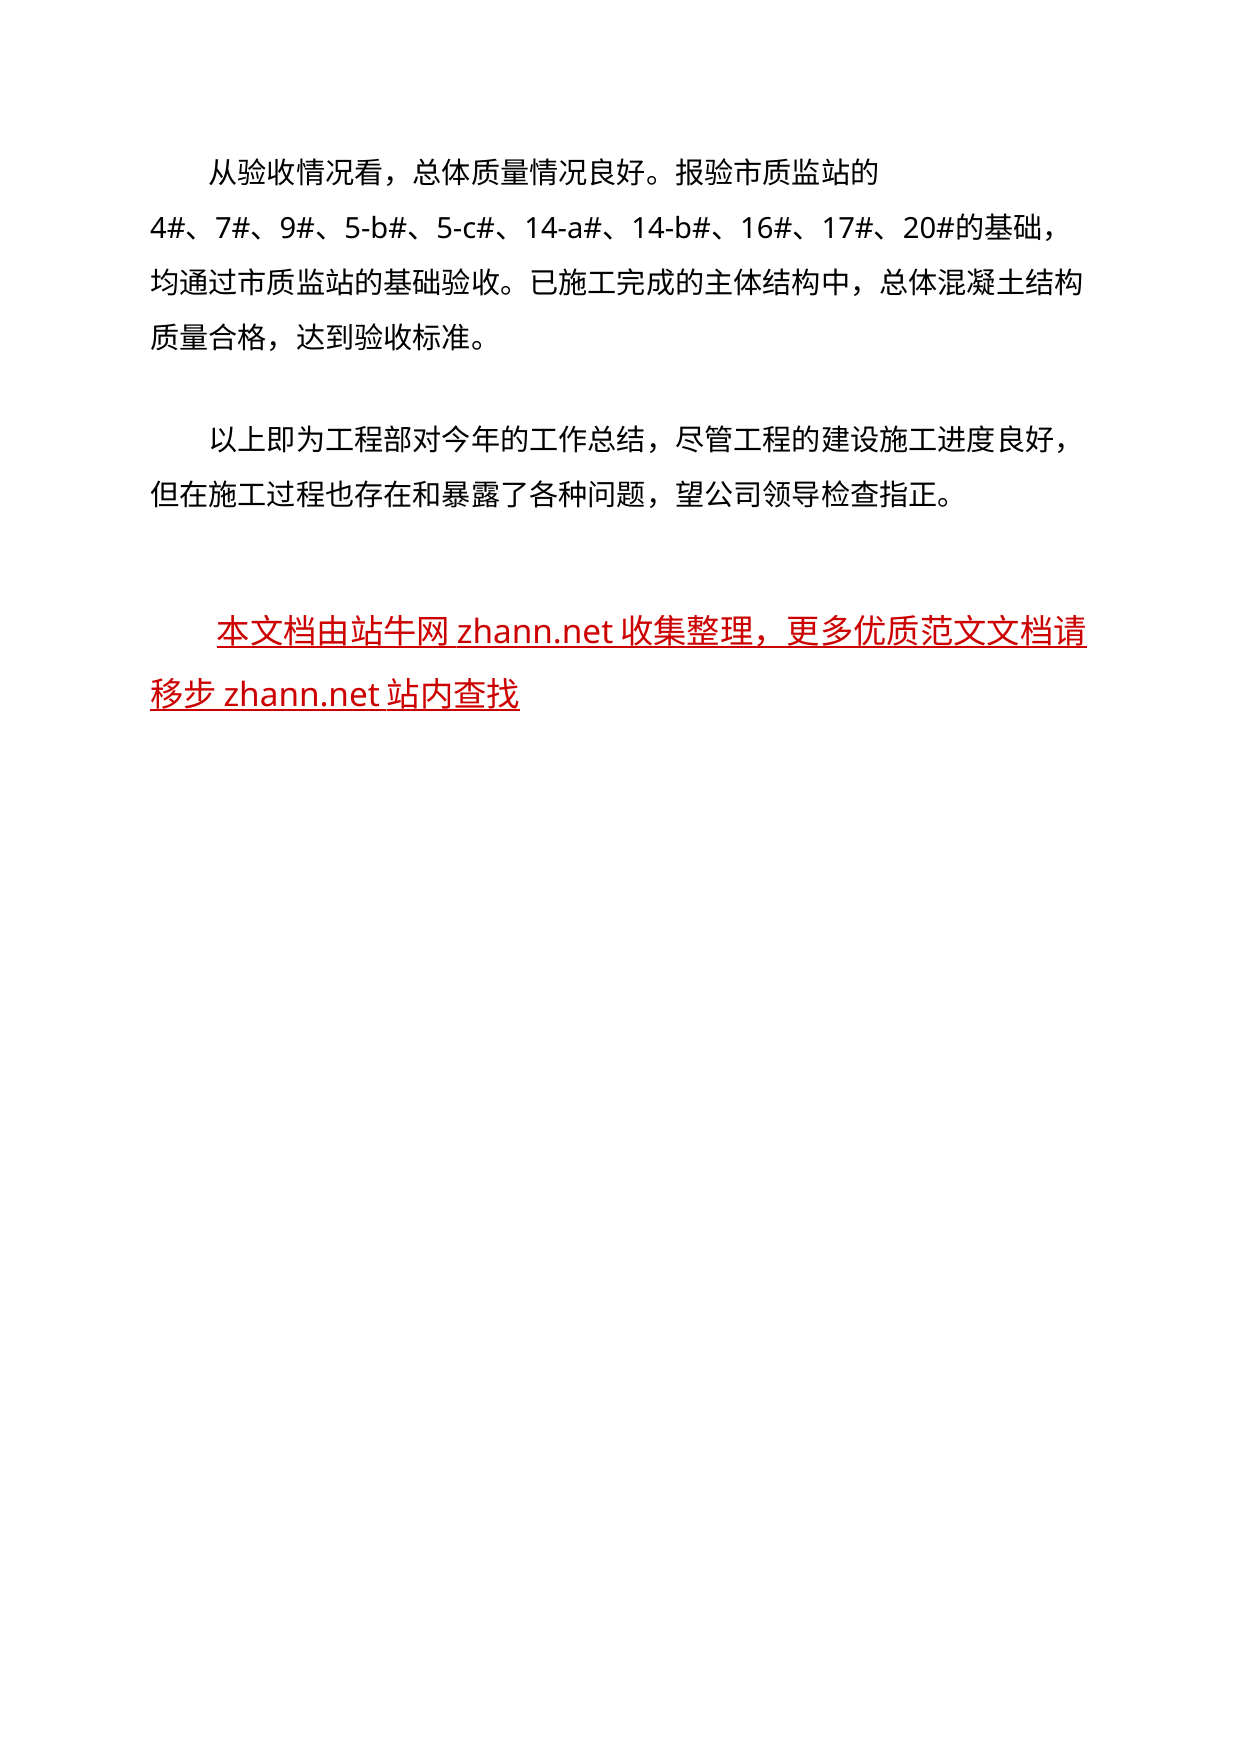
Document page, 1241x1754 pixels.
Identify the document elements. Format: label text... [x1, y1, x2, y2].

text 本文档由站牛网zhann.net收集整理，更多优质范文文档请移步zhann.net站内查找 [150, 604, 1090, 716]
text 以上即为工程部对今年的工作总结，尽管工程的建设施工进度良好，但在施工过程也存在和暴露了各种问题，望公司领导检查指正。 [150, 417, 1090, 514]
text 从验收情况看，总体质量情况良好。报验市质监站的4#、7#、9#、5-b#、5-c#、14-a#、14-b#、16#、17#、20#的基础，均通过市质监站的基础验收。已施工完成的主体结构中，总体混凝土结构质量合格，达到验收标准。 [150, 150, 1090, 357]
